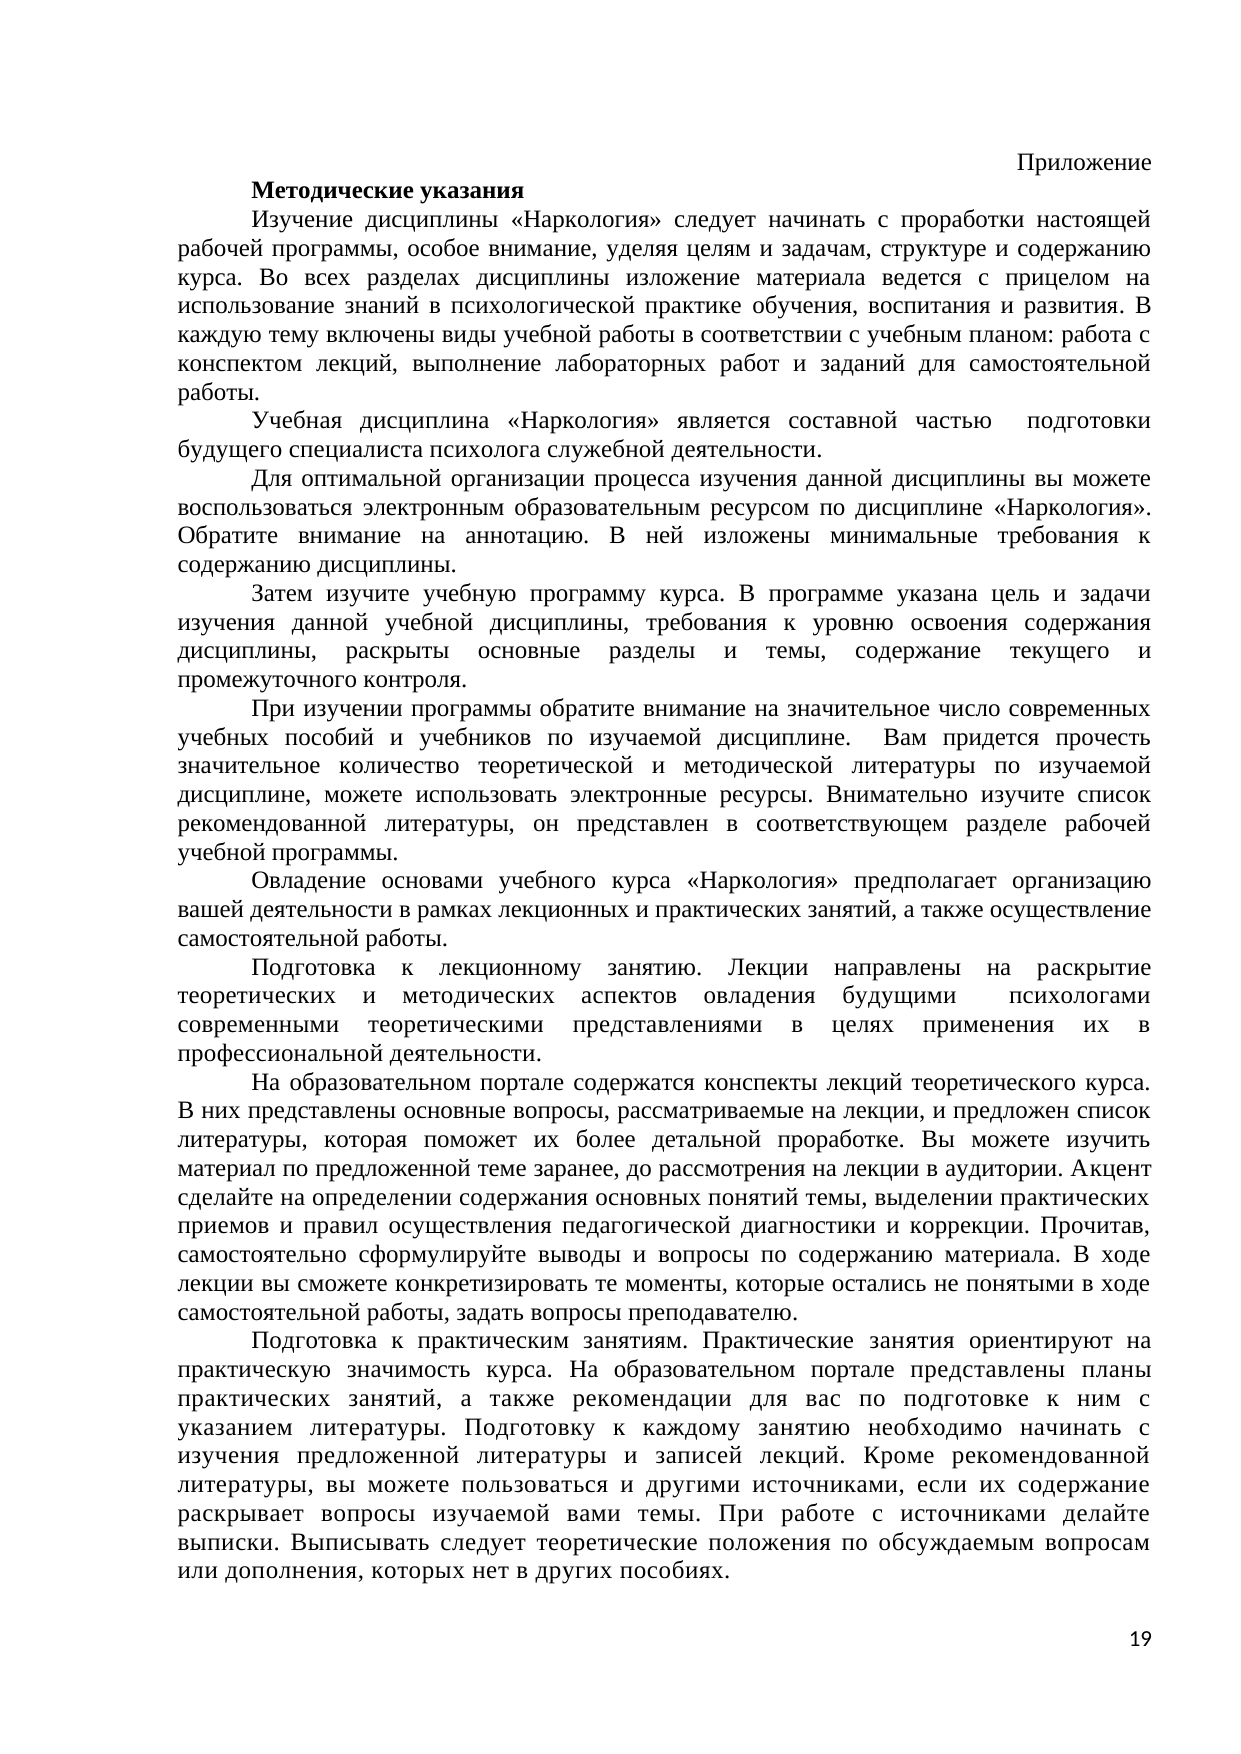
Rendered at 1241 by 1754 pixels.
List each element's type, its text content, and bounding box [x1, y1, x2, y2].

text Изучение дисциплины «Наркология» следует начинать с проработки настоящей рабочей программы, особое внимание, уделяя целям и задачам, структуре и содержанию курса. Во всех разделах дисциплины изложение материала ведется с прицелом на использование знаний в психологической практике обучения, воспитания и развития. В каждую тему включены виды учебной работы в соответствии с учебным планом: работа с конспектом лекций, выполнение лабораторных работ и заданий для самостоятельной работы. [177, 204, 1152, 406]
text Методические указания [177, 176, 1152, 204]
text Затем изучите учебную программу курса. В программе указана цель и задачи изучения данной учебной дисциплины, требования к уровню освоения содержания дисциплины, раскрыты основные разделы и темы, содержание текущего и промежуточного контроля. [177, 578, 1152, 693]
text Овладение основами учебного курса «Наркология» предполагает организацию вашей деятельности в рамках лекционных и практических занятий, а также осуществление самостоятельной работы. [177, 866, 1152, 952]
text Учебная дисциплина «Наркология» является составной частью подготовки будущего специалиста психолога служебной деятельности. [177, 406, 1152, 463]
text При изучении программы обратите внимание на значительное число современных учебных пособий и учебников по изучаемой дисциплине. Вам придется прочесть значительное количество теоретической и методической литературы по изучаемой дисциплине, можете использовать электронные ресурсы. Внимательно изучите список рекомендованной литературы, он представлен в соответствующем разделе рабочей учебной программы. [177, 693, 1152, 866]
text Приложение [177, 147, 1152, 176]
text На образовательном портале содержатся конспекты лекций теоретического курса. В них представлены основные вопросы, рассматриваемые на лекции, и предложен список литературы, которая поможет их более детальной проработке. Вы можете изучить материал по предложенной теме заранее, до рассмотрения на лекции в аудитории. Акцент сделайте на определении содержания основных понятий темы, выделении практических приемов и правил осуществления педагогической диагностики и коррекции. Прочитав, самостоятельно сформулируйте выводы и вопросы по содержанию материала. В ходе лекции вы сможете конкретизировать те моменты, которые остались не понятыми в ходе самостоятельной работы, задать вопросы преподавателю. [177, 1067, 1152, 1326]
text Подготовка к практическим занятиям. Практические занятия ориентируют на практическую значимость курса. На образовательном портале представлены планы практических занятий, а также рекомендации для вас по подготовке к ним с указанием литературы. Подготовку к каждому занятию необходимо начинать с изучения предложенной литературы и записей лекций. Кроме рекомендованной литературы, вы можете пользоваться и другими источниками, если их содержание раскрывает вопросы изучаемой вами темы. При работе с источниками делайте выписки. Выписывать следует теоретические положения по обсуждаемым вопросам или дополнения, которых нет в других пособиях. [177, 1326, 1152, 1584]
text Подготовка к лекционному занятию. Лекции направлены на раскрытие теоретических и методических аспектов овладения будущими психологами современными теоретическими представлениями в целях применения их в профессиональной деятельности. [177, 952, 1152, 1067]
text Для оптимальной организации процесса изучения данной дисциплины вы можете воспользоваться электронным образовательным ресурсом по дисциплине «Наркология». Обратите внимание на аннотацию. В ней изложены минимальные требования к содержанию дисциплины. [177, 463, 1152, 578]
